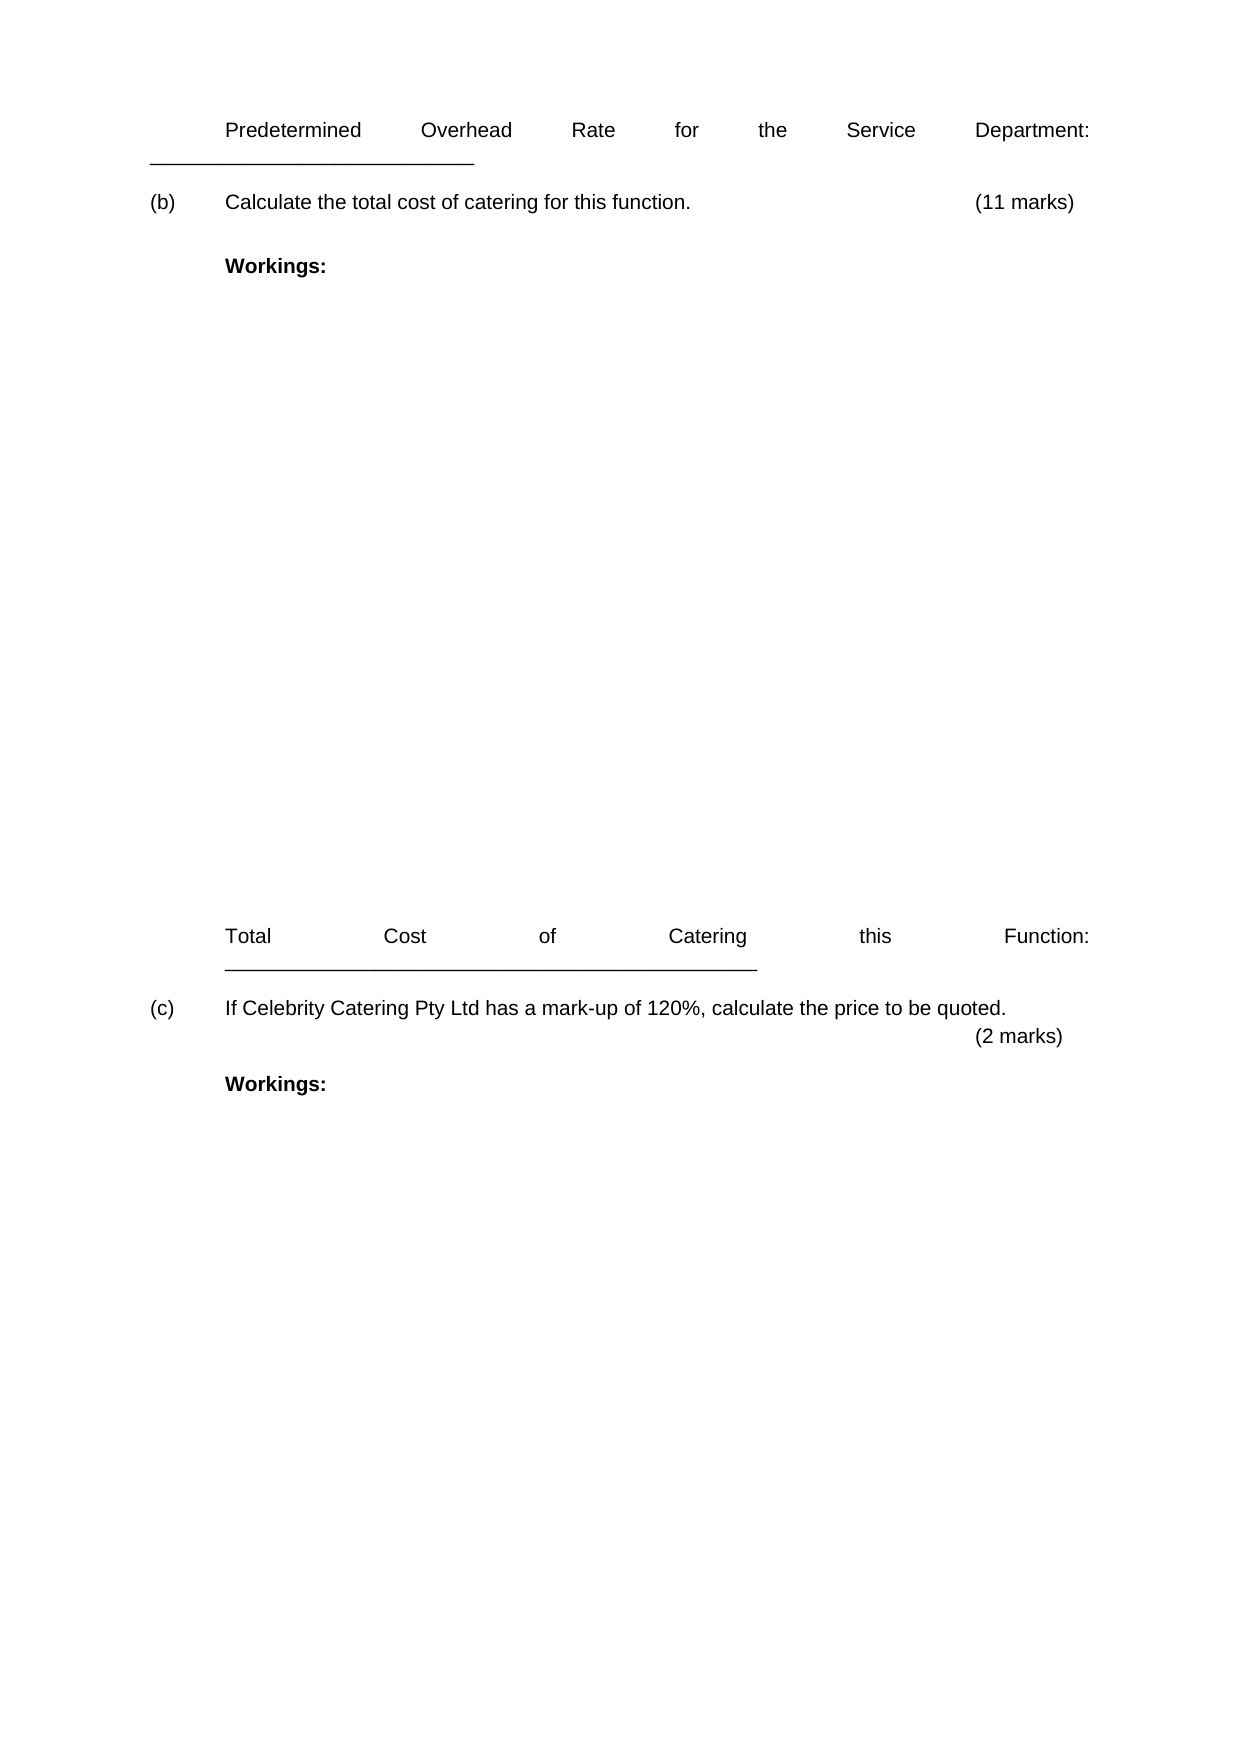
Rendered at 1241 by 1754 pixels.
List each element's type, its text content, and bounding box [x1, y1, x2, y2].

text Workings: [225, 253, 1090, 277]
list If Celebrity Catering Pty Ltd has a mark-up of 120%, calculate the price to be quoted. [150, 996, 1090, 1020]
text Workings: [225, 1072, 1090, 1096]
text Predetermined Overhead Rate for the Service Department: ____________________________ [150, 118, 1090, 166]
text (2 marks) [900, 1024, 1090, 1048]
list Calculate the total cost of catering for this function. (11 marks) [150, 190, 1090, 214]
text Total Cost of Catering this Function: ______________________________________________ [225, 924, 1090, 972]
